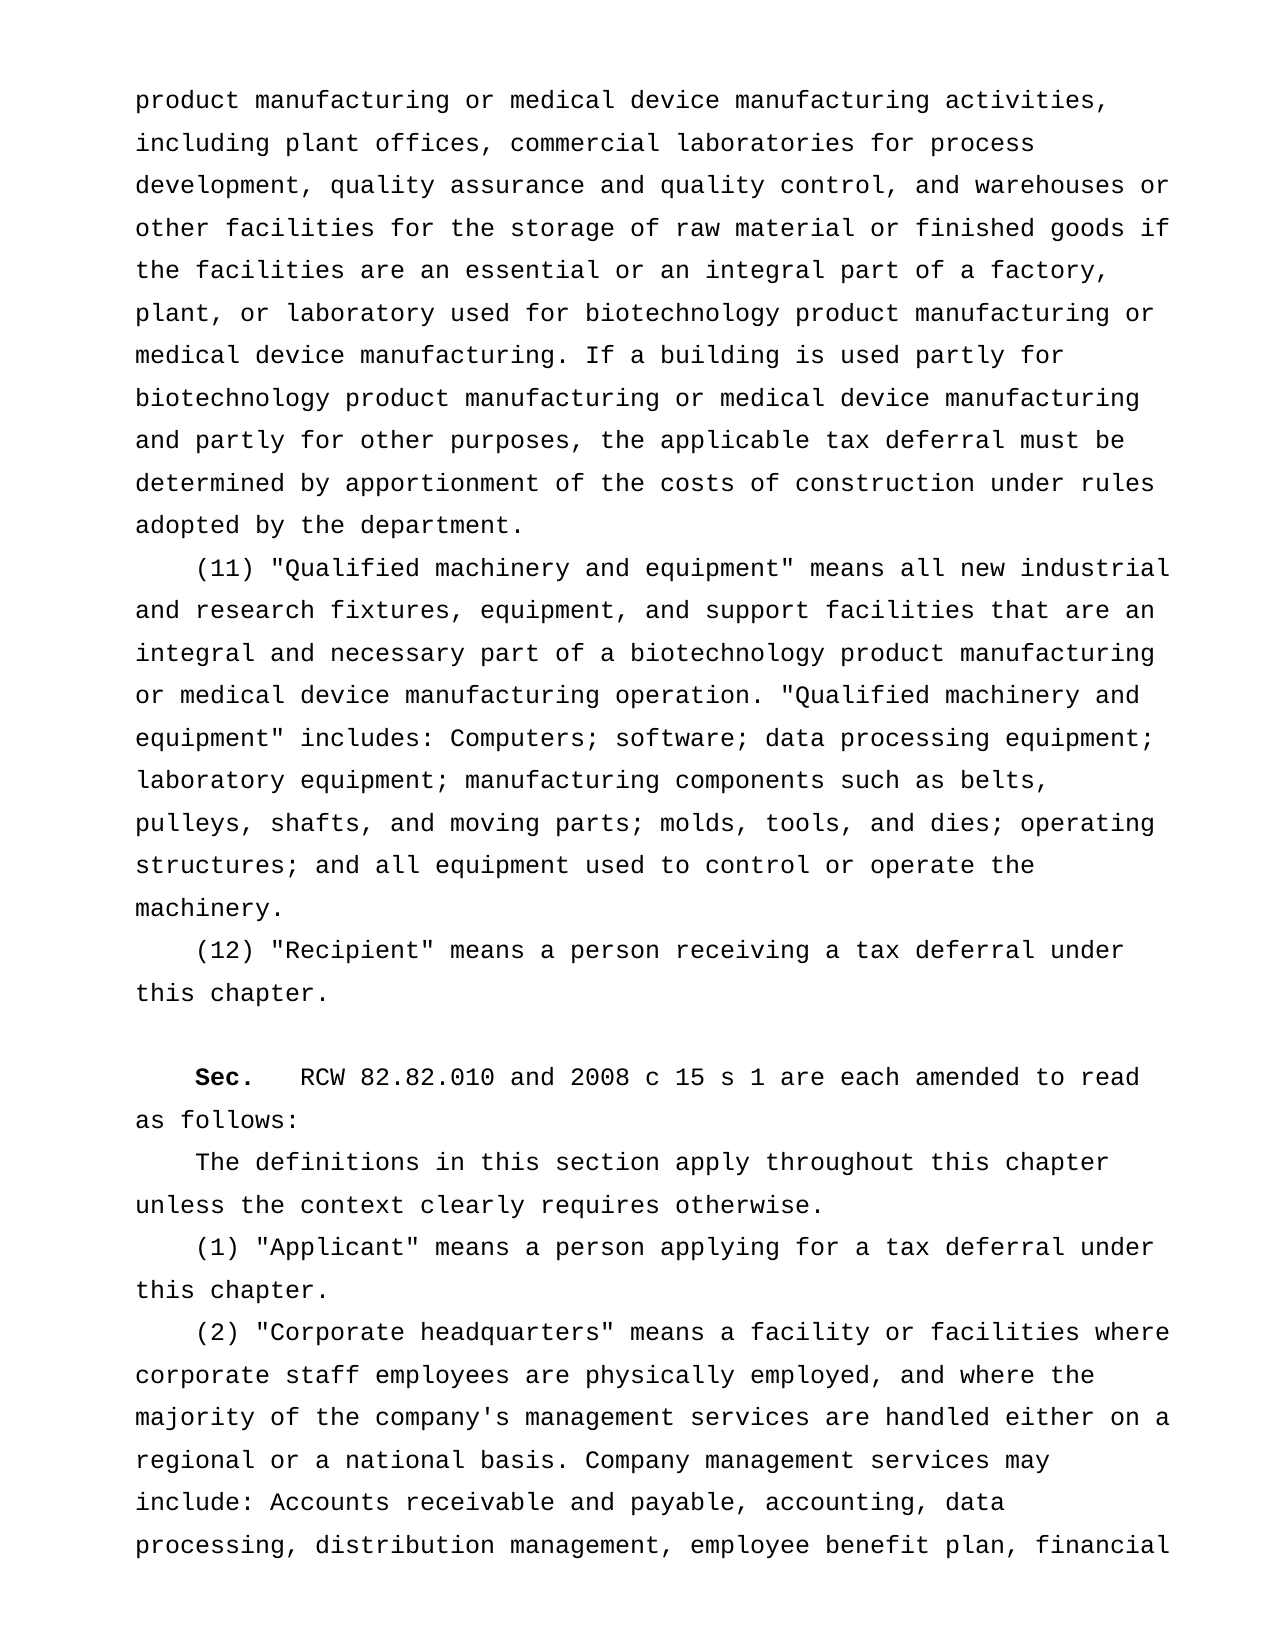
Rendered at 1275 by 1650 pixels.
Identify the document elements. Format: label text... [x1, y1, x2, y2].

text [135, 1307, 1170, 1562]
text The definitions in this section apply throughout this chapter unless the context clearly requires otherwise. [135, 1137, 1170, 1222]
text (11) "Qualified machinery and equipment" means all new industrial and research fixtures, equipment, and support facilities that are an integral and necessary part of a biotechnology product manufacturing or medical device manufacturing operation. "Qualified machinery and equipment" includes: Computers; software; data processing equipment; laboratory equipment; manufacturing components such as belts, pulleys, shafts, and moving parts; molds, tools, and dies; operating structures; and all equipment used to control or operate the machinery. [135, 542, 1170, 925]
text Sec. RCW 82.82.010 and 2008 c 15 s 1 are each amended to read as follows: [135, 1052, 1170, 1137]
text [135, 75, 1170, 542]
text (1) "Applicant" means a person applying for a tax deferral under this chapter. [135, 1222, 1170, 1307]
text (12) "Recipient" means a person receiving a tax deferral under this chapter. [135, 925, 1170, 1010]
